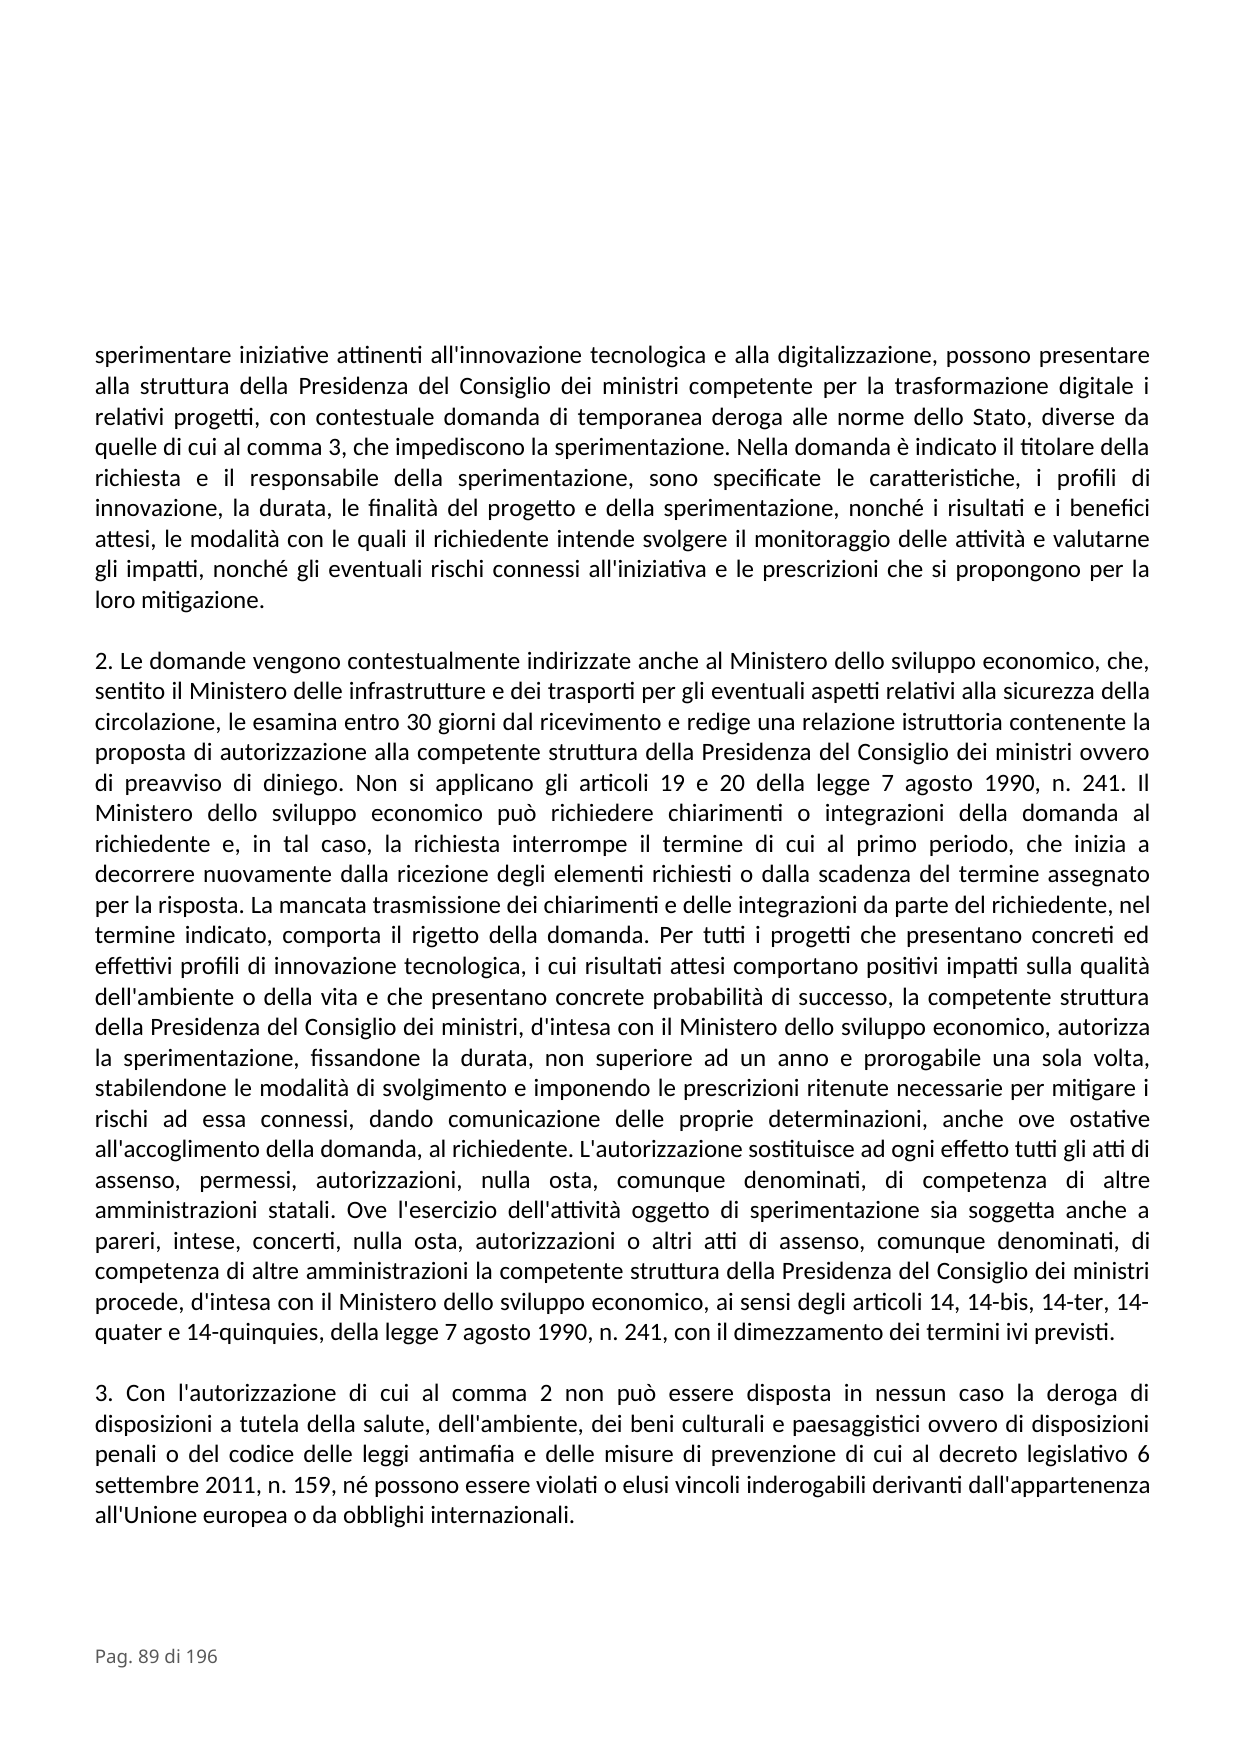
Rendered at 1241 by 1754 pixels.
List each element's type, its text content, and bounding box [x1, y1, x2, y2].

text 3. Con l'autorizzazione di cui al comma 2 non può essere disposta in nessun caso la deroga di disposizioni a tutela della salute, dell'ambiente, dei beni culturali e paesaggistici ovvero di disposizioni penali o del codice delle leggi antimafia e delle misure di prevenzione di cui al decreto legislativo 6 settembre 2011, n. 159, né possono essere violati o elusi vincoli inderogabili derivanti dall'appartenenza all'Unione europea o da obblighi internazionali. [94, 1377, 1152, 1530]
text 2. Le domande vengono contestualmente indirizzate anche al Ministero dello sviluppo economico, che, sentito il Ministero delle infrastrutture e dei trasporti per gli eventuali aspetti relativi alla sicurezza della circolazione, le esamina entro 30 giorni dal ricevimento e redige una relazione istruttoria contenente la proposta di autorizzazione alla competente struttura della Presidenza del Consiglio dei ministri ovvero di preavviso di diniego. Non si applicano gli articoli 19 e 20 della legge 7 agosto 1990, n. 241. Il Ministero dello sviluppo economico può richiedere chiarimenti o integrazioni della domanda al richiedente e, in tal caso, la richiesta interrompe il termine di cui al primo periodo, che inizia a decorrere nuovamente dalla ricezione degli elementi richiesti o dalla scadenza del termine assegnato per la risposta. La mancata trasmissione dei chiarimenti e delle integrazioni da parte del richiedente, nel termine indicato, comporta il rigetto della domanda. Per tutti i progetti che presentano concreti ed effettivi profili di innovazione tecnologica, i cui risultati attesi comportano positivi impatti sulla qualità dell'ambiente o della vita e che presentano concrete probabilità di successo, la competente struttura della Presidenza del Consiglio dei ministri, d'intesa con il Ministero dello sviluppo economico, autorizza la sperimentazione, fissandone la durata, non superiore ad un anno e prorogabile una sola volta, stabilendone le modalità di svolgimento e imponendo le prescrizioni ritenute necessarie per mitigare i rischi ad essa connessi, dando comunicazione delle proprie determinazioni, anche ove ostative all'accoglimento della domanda, al richiedente. L'autorizzazione sostituisce ad ogni effetto tutti gli atti di assenso, permessi, autorizzazioni, nulla osta, comunque denominati, di competenza di altre amministrazioni statali. Ove l'esercizio dell'attività oggetto di sperimentazione sia soggetta anche a pareri, intese, concerti, nulla osta, autorizzazioni o altri atti di assenso, comunque denominati, di competenza di altre amministrazioni la competente struttura della Presidenza del Consiglio dei ministri procede, d'intesa con il Ministero dello sviluppo economico, ai sensi degli articoli 14, 14-bis, 14-ter, 14-quater e 14-quinquies, della legge 7 agosto 1990, n. 241, con il dimezzamento dei termini ivi previsti. [94, 645, 1152, 1347]
